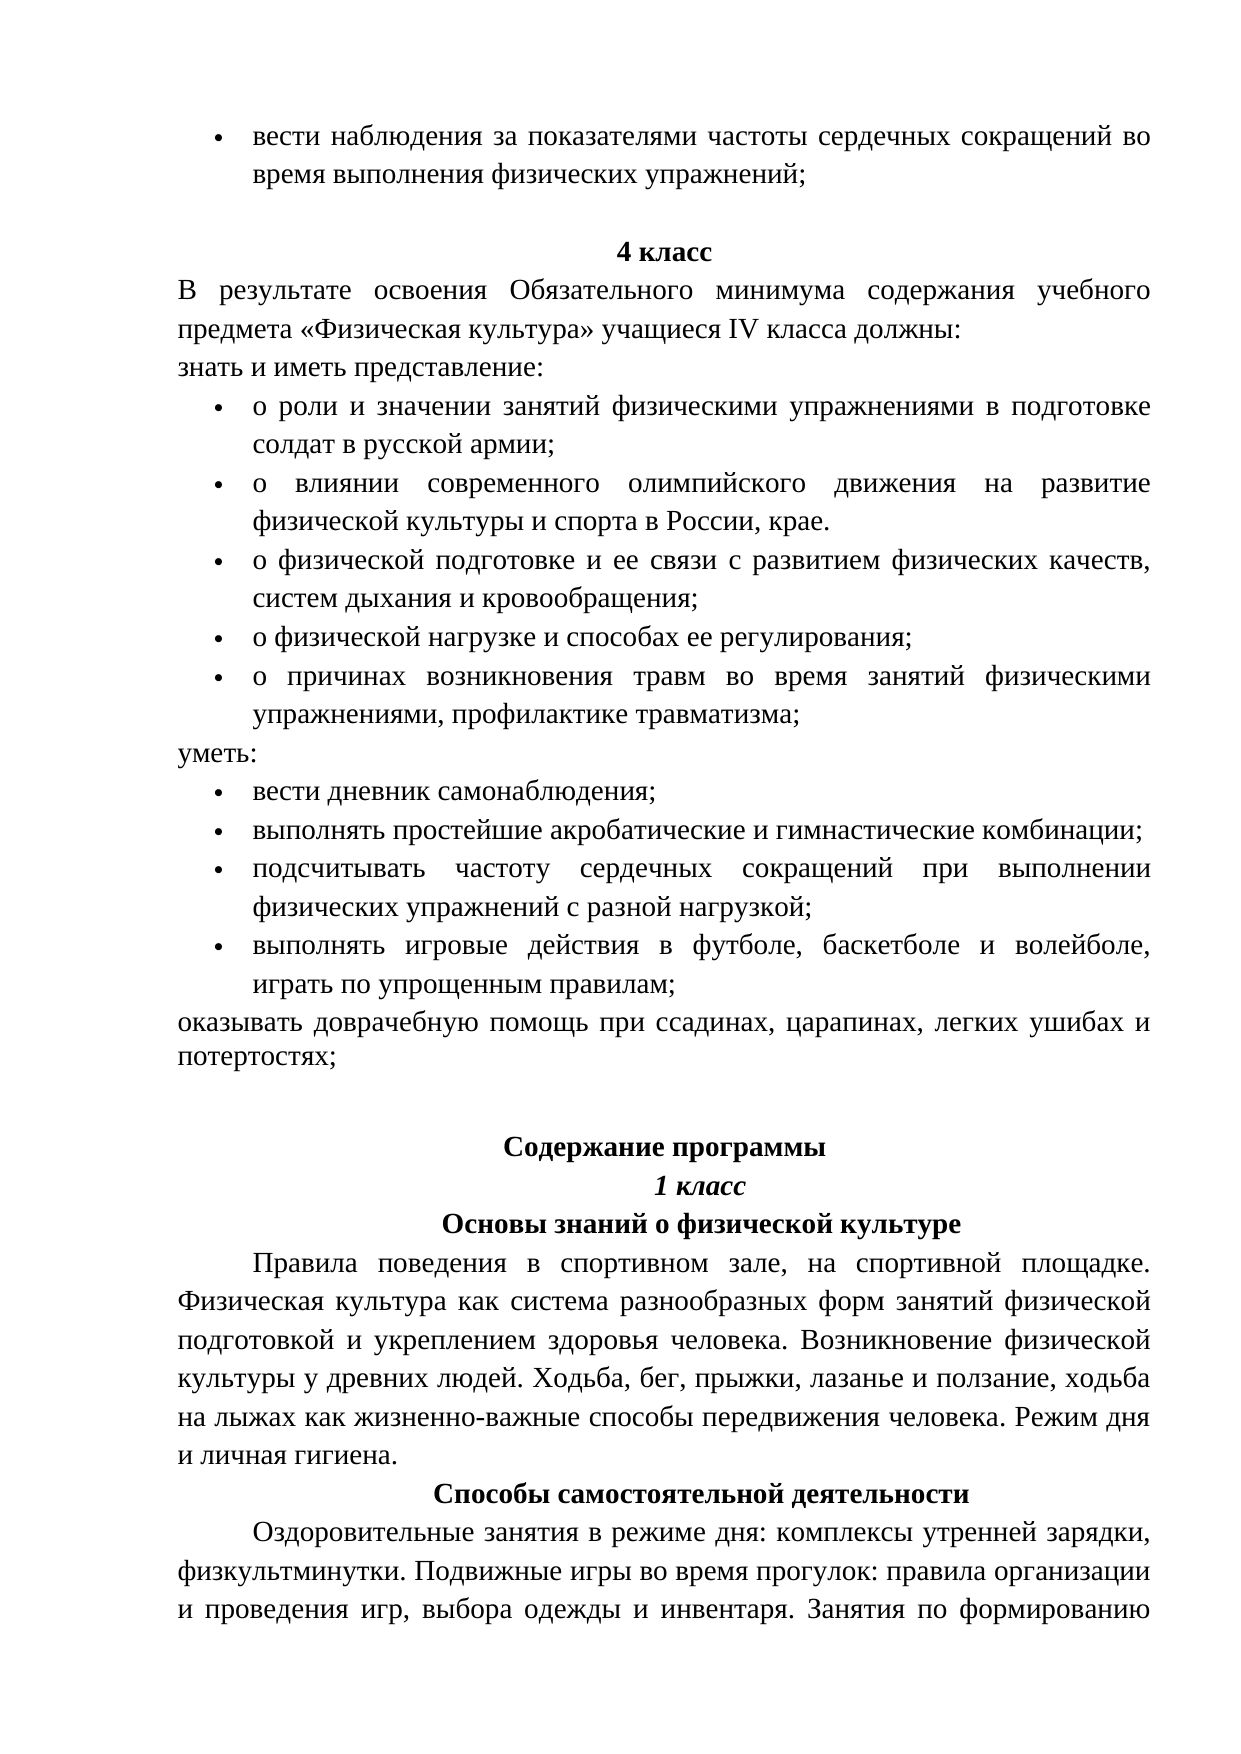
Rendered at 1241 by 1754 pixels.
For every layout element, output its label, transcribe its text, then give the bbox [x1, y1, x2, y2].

list подсчитывать частоту сердечных сокращений при выполнении физических упражнений с разной нагрузкой; [215, 850, 1152, 922]
list выполнять игровые действия в футболе, баскетболе и волейболе, играть по упрощенным правилам; [215, 927, 1152, 999]
text оказывать доврачебную помощь при ссадинах, царапинах, легких ушибах и потертостях; [177, 1004, 1152, 1072]
text 4 класс [177, 234, 1152, 267]
list о причинах возникновения травм во время занятий физическими упражнениями, профилактике травматизма; [215, 658, 1152, 730]
list вести дневник самонаблюдения; [215, 773, 1152, 807]
text В результате освоения Обязательного минимума содержания учебного предмета «Физическая культура» учащиеся IV класса должны: [177, 272, 1152, 344]
list выполнять простейшие акробатические и гимнастические комбинации; [215, 812, 1152, 845]
text Содержание программы [177, 1129, 1152, 1163]
list о физической подготовке и ее связи с развитием физических качеств, систем дыхания и кровообращения; [215, 542, 1152, 614]
text Способы самостоятельной деятельности [177, 1476, 1152, 1509]
list о физической нагрузке и способах ее регулирования; [215, 619, 1152, 653]
text уметь: [177, 735, 1152, 768]
text 1 класс [177, 1168, 1152, 1201]
text знать и иметь представление: [177, 349, 1152, 383]
text Правила поведения в спортивном зале, на спортивной площадке. Физическая культура как система разнообразных форм занятий физической подготовкой и укреплением здоровья человека. Возникновение физической культуры у древних людей. Ходьба, бег, прыжки, лазанье и ползание, ходьба на лыжах как жизненно-важные способы передвижения человека. Режим дня и личная гигиена. [177, 1245, 1152, 1471]
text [177, 1514, 1152, 1625]
list о влиянии современного олимпийского движения на развитие физической культуры и спорта в России, крае. [215, 465, 1152, 537]
list о роли и значении занятий физическими упражнениями в подготовке солдат в русской армии; [215, 388, 1152, 460]
list вести наблюдения за показателями частоты сердечных сокращений во время выполнения физических упражнений; [215, 118, 1152, 190]
text Основы знаний о физической культуре [177, 1206, 1152, 1240]
